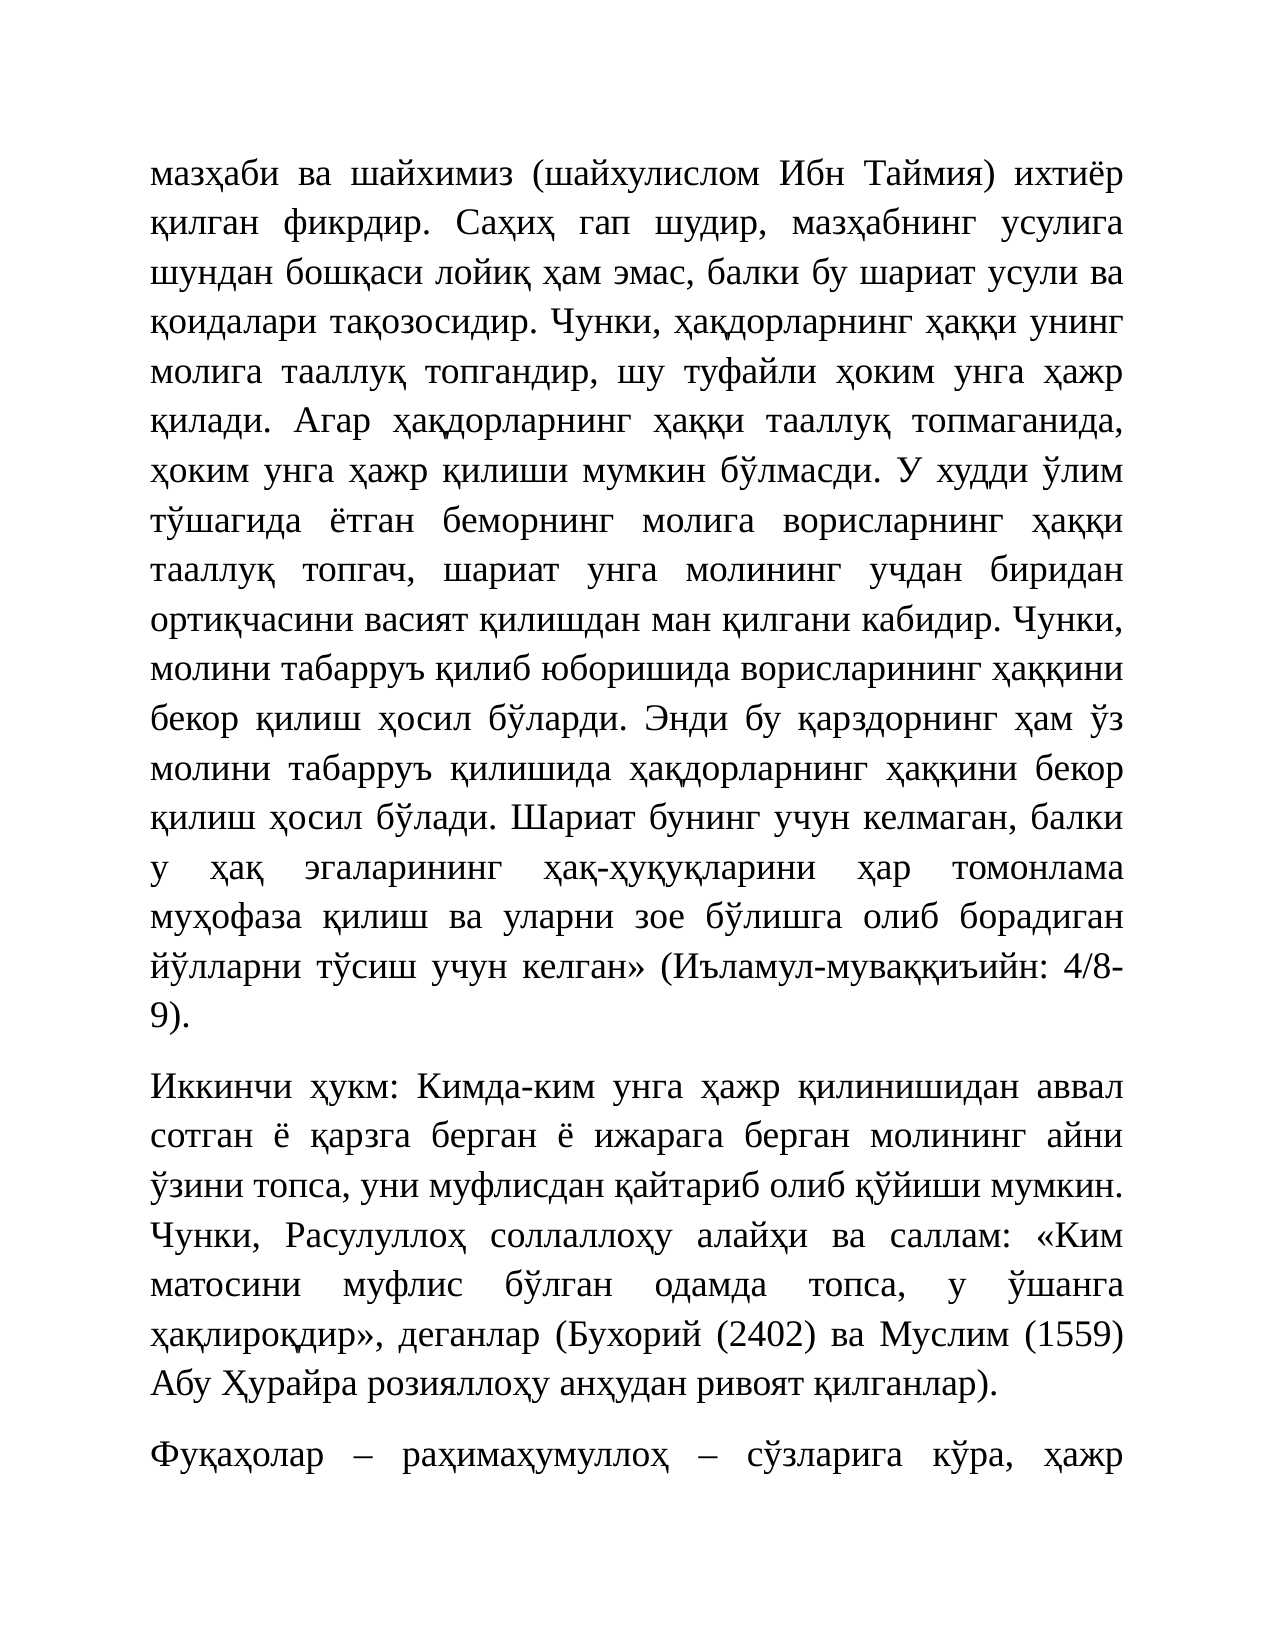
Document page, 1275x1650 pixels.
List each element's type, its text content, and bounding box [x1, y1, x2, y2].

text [150, 150, 1125, 1036]
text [150, 1431, 1125, 1474]
text Иккинчи ҳукм: Кимда-ким унга ҳажр қилинишидан аввал сотган ё қарзга берган ё ижарага берган молининг айни ўзини топса, уни муфлисдан қайтариб олиб қўйиши мумкин. Чунки, Расулуллоҳ соллаллоҳу алайҳи ва саллам: «Ким матосини муфлис бўлган одамда топса, у ўшанга ҳақлироқдир», деганлар (Бухорий (2402) ва Муслим (1559) Абу Ҳурайра розияллоҳу анҳудан ривоят қилганлар). [150, 1063, 1125, 1404]
